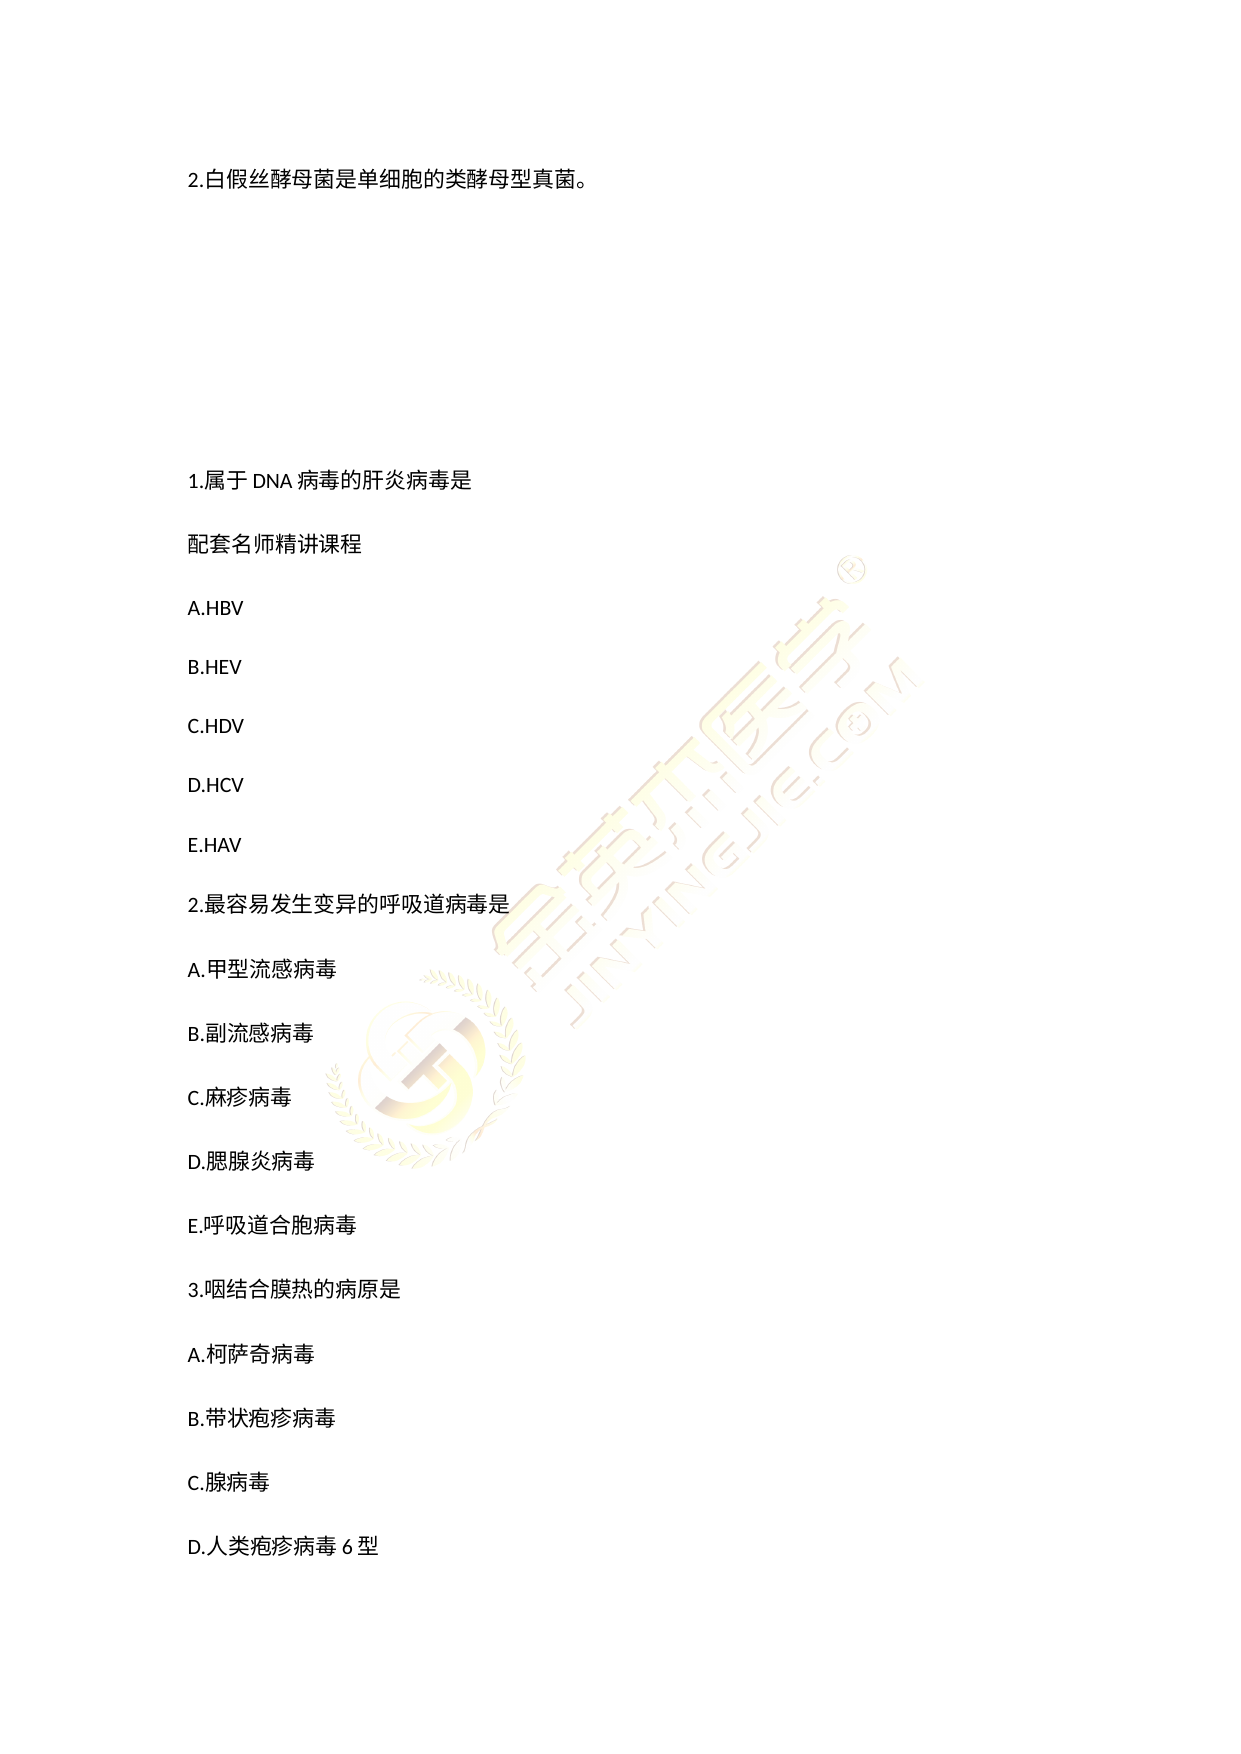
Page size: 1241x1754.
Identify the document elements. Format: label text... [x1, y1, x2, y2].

text 2.最容易发生变异的呼吸道病毒是 [187, 887, 1053, 919]
text D.HCV [187, 769, 1053, 801]
text C.HDV [187, 709, 1053, 742]
text 1.属于DNA病毒的肝炎病毒是 [187, 463, 1053, 495]
text 3.咽结合膜热的病原是 [187, 1272, 1053, 1304]
text A.HBV [187, 591, 1053, 624]
text 配套名师精讲课程 [187, 527, 1053, 559]
text B.副流感病毒 [187, 1015, 1053, 1048]
text B.带状疱疹病毒 [187, 1400, 1053, 1433]
text 2.白假丝酵母菌是单细胞的类酵母型真菌。 [187, 162, 1053, 194]
text A.柯萨奇病毒 [187, 1336, 1053, 1369]
text C.腺病毒 [187, 1464, 1053, 1497]
text D.人类疱疹病毒6型 [187, 1529, 1053, 1561]
text C.麻疹病毒 [187, 1079, 1053, 1112]
text B.HEV [187, 650, 1053, 683]
text A.甲型流感病毒 [187, 951, 1053, 984]
text E.呼吸道合胞病毒 [187, 1208, 1053, 1240]
text D.腮腺炎病毒 [187, 1144, 1053, 1176]
text E.HAV [187, 828, 1053, 860]
